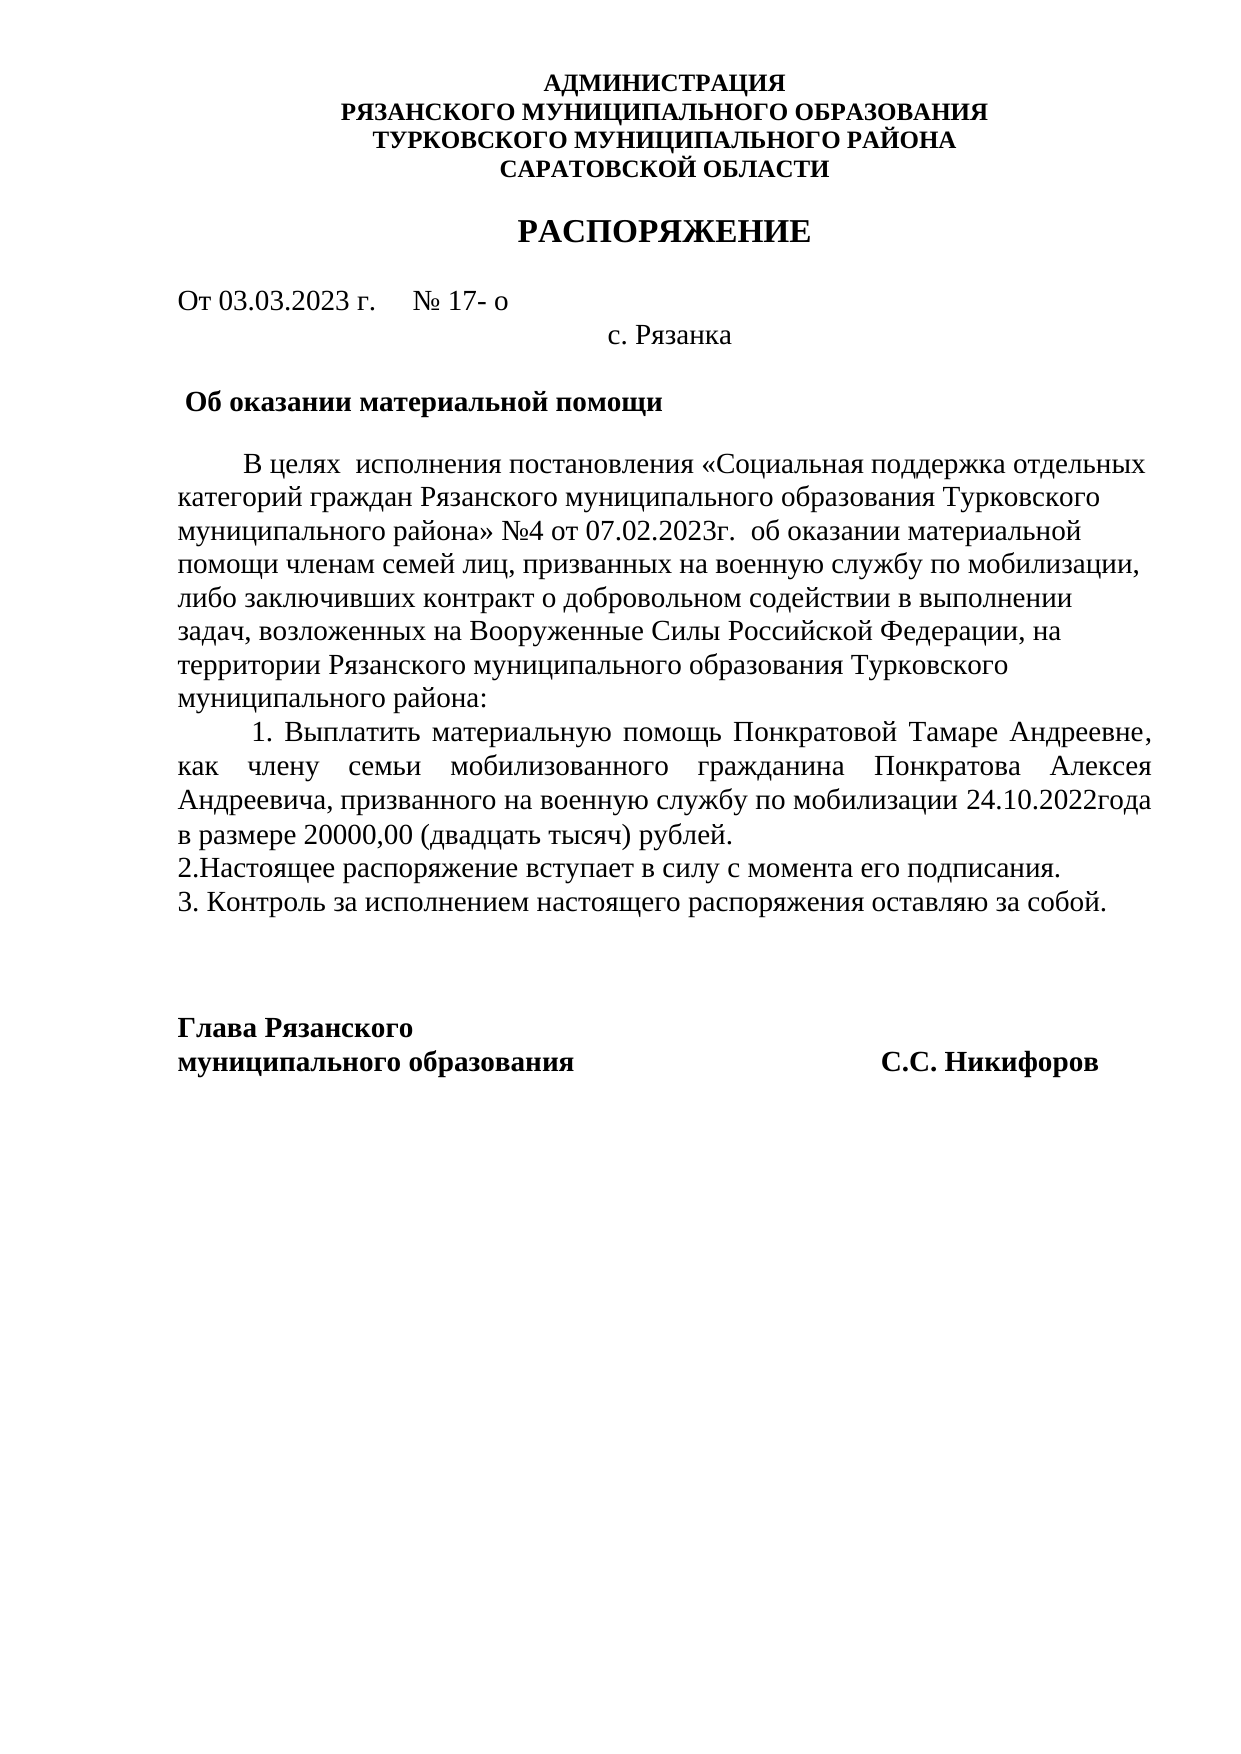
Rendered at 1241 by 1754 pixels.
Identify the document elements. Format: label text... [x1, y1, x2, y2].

text В целях исполнения постановления «Социальная поддержка отдельных категорий граждан Рязанского муниципального образования Турковского муниципального района» №4 от 07.02.2023г. об оказании материальной помощи членам семей лиц, призванных на военную службу по мобилизации, либо заключивших контракт о добровольном содействии в выполнении задач, возложенных на Вооруженные Силы Российской Федерации, на территории Рязанского муниципального образования Турковского муниципального района: [177, 446, 1152, 714]
text АДМИНИСТРАЦИЯ [177, 68, 1152, 97]
text с. Рязанка [177, 317, 1152, 351]
text муниципального образования С.С. Никифоров [177, 1044, 1152, 1077]
text РЯЗАНСКОГО МУНИЦИПАЛЬНОГО ОБРАЗОВАНИЯ [177, 97, 1152, 125]
text Глава Рязанского [177, 1010, 1152, 1044]
text 3. Контроль за исполнением настоящего распоряжения оставляю за собой. [177, 884, 1152, 917]
text От 03.03.2023 г. № 17- о [177, 283, 1152, 317]
text 2.Настоящее распоряжение вступает в силу с момента его подписания. [177, 850, 1152, 884]
text Об оказании материальной помощи [177, 384, 1152, 418]
text РАСПОРЯЖЕНИЕ [177, 212, 1152, 250]
text 1. Выплатить материальную помощь Понкратовой Тамаре Андреевне, как члену семьи мобилизованного гражданина Понкратова Алексея Андреевича, призванного на военную службу по мобилизации 24.10.2022года в размере 20000,00 (двадцать тысяч) рублей. [177, 714, 1152, 850]
text ТУРКОВСКОГО МУНИЦИПАЛЬНОГО РАЙОНА [177, 125, 1152, 154]
text САРАТОВСКОЙ ОБЛАСТИ [177, 154, 1152, 183]
